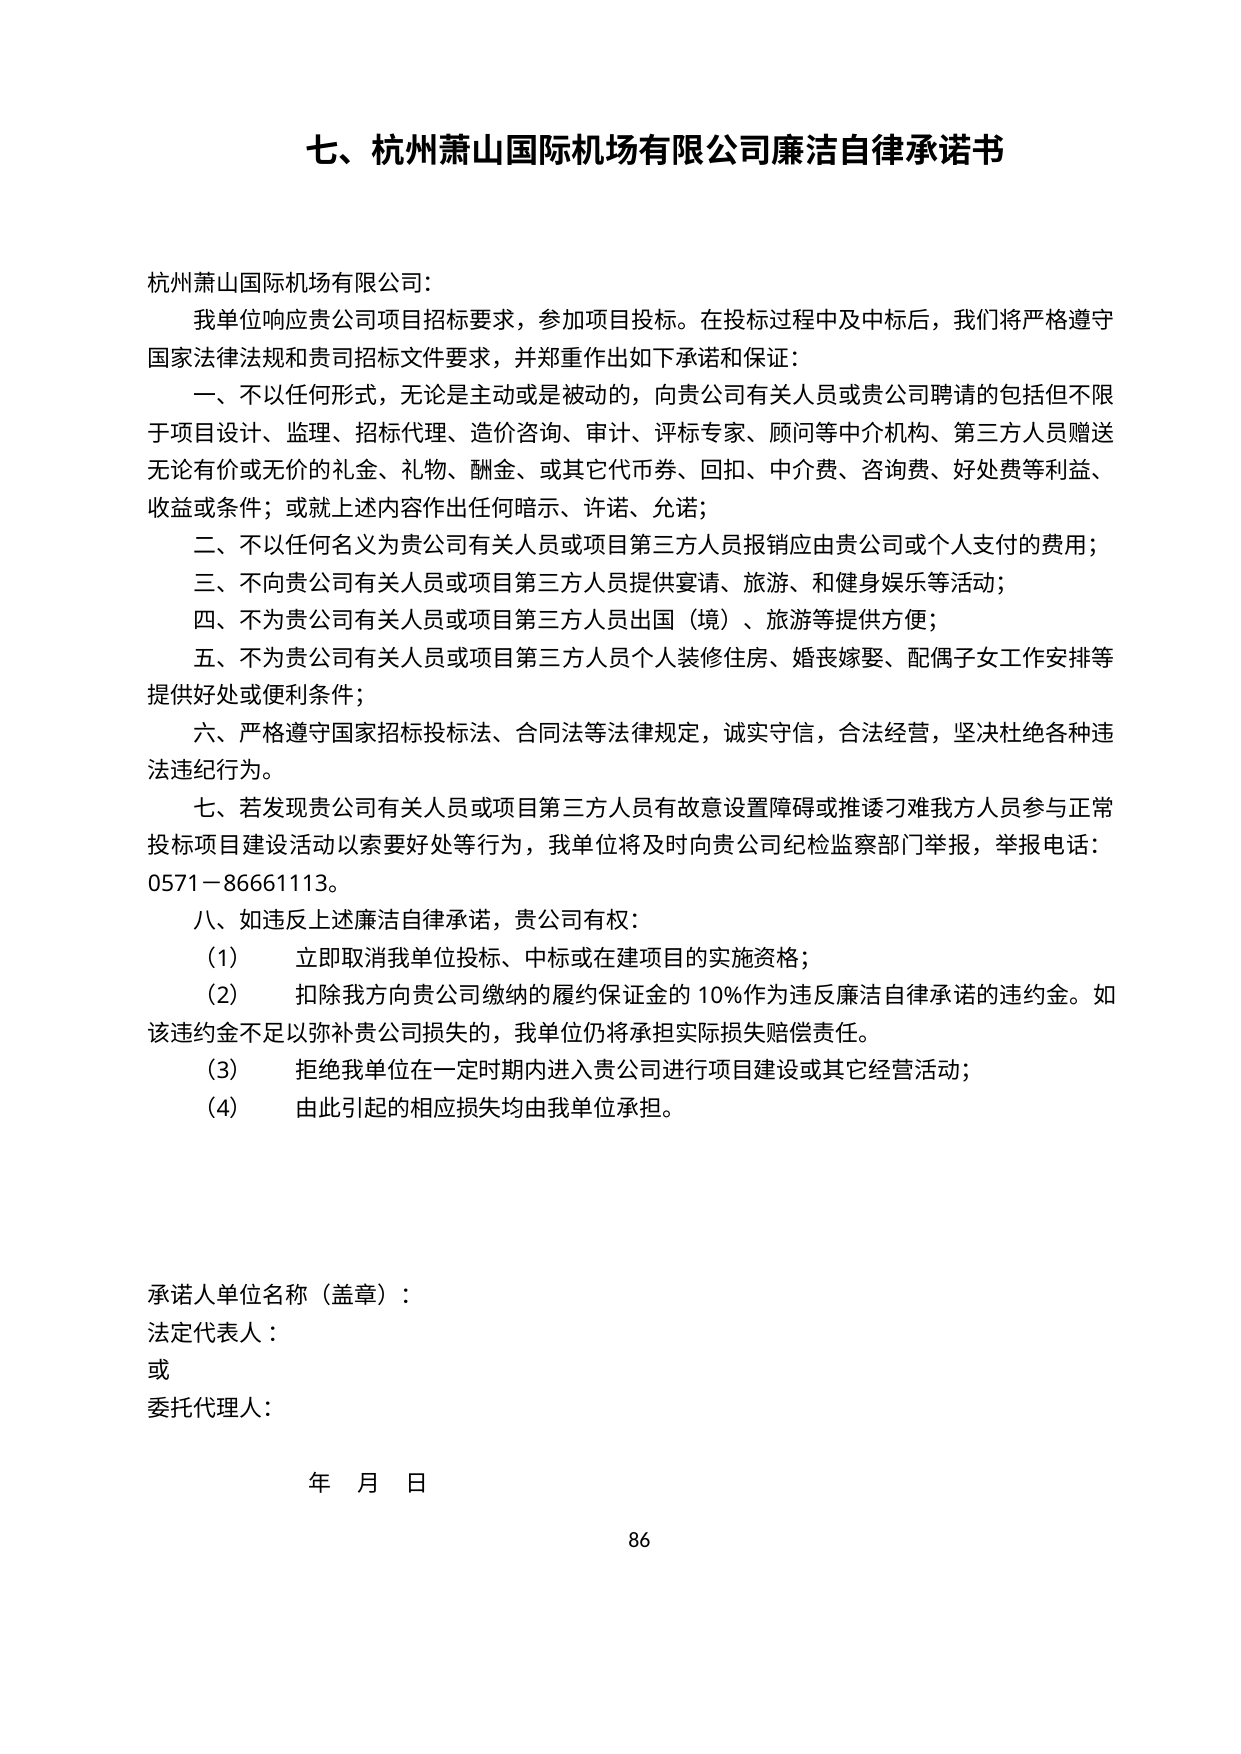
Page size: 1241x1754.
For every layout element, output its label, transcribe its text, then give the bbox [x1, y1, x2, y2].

text 承诺人单位名称（盖章）： [148, 1274, 1116, 1311]
text 法定代表人 ： [148, 1311, 1116, 1349]
text （1） 立即取消我单位投标、中标或在建项目的实施资格； [148, 936, 1116, 974]
text 七、杭州萧山国际机场有限公司廉洁自律承诺书 [158, 124, 1118, 172]
text 杭州萧山国际机场有限公司： [148, 261, 1116, 299]
text 三、不向贵公司有关人员或项目第三方人员提供宴请、旅游、和健身娱乐等活动； [148, 561, 1116, 599]
text 或 [148, 1349, 1116, 1386]
text 八、如违反上述廉洁自律承诺，贵公司有权： [148, 899, 1116, 936]
text 委托代理人： [148, 1386, 1116, 1424]
text 七、若发现贵公司有关人员或项目第三方人员有故意设置障碍或推诿刁难我方人员参与正常投标项目建设活动以索要好处等行为，我单位将及时向贵公司纪检监察部门举报，举报电话：0571－86661113。 [148, 786, 1116, 899]
text （2） 扣除我方向贵公司缴纳的履约保证金的10%作为违反廉洁自律承诺的违约金。如该违约金不足以弥补贵公司损失的，我单位仍将承担实际损失赔偿责任。 [148, 974, 1116, 1049]
text （3） 拒绝我单位在一定时期内进入贵公司进行项目建设或其它经营活动； [148, 1049, 1116, 1086]
text 六、严格遵守国家招标投标法、合同法等法律规定，诚实守信，合法经营，坚决杜绝各种违法违纪行为。 [148, 711, 1116, 786]
text 二、不以任何名义为贵公司有关人员或项目第三方人员报销应由贵公司或个人支付的费用； [148, 524, 1116, 561]
text （4） 由此引起的相应损失均由我单位承担。 [148, 1086, 1116, 1124]
text 我单位响应贵公司项目招标要求，参加项目投标。在投标过程中及中标后，我们将严格遵守国家法律法规和贵司招标文件要求，并郑重作出如下承诺和保证： [148, 299, 1116, 374]
text 五、不为贵公司有关人员或项目第三方人员个人装修住房、婚丧嫁娶、配偶子女工作安排等提供好处或便利条件； [148, 636, 1116, 711]
text 四、不为贵公司有关人员或项目第三方人员出国（境）、旅游等提供方便； [148, 599, 1116, 636]
text 一、不以任何形式，无论是主动或是被动的，向贵公司有关人员或贵公司聘请的包括但不限于项目设计、监理、招标代理、造价咨询、审计、评标专家、顾问等中介机构、第三方人员赠送无论有价或无价的礼金、礼物、酬金、或其它代币券、回扣、中介费、咨询费、好处费等利益、收益或条件；或就上述内容作出任何暗示、许诺、允诺； [148, 374, 1116, 524]
text 年 月 日 [148, 1461, 1116, 1499]
